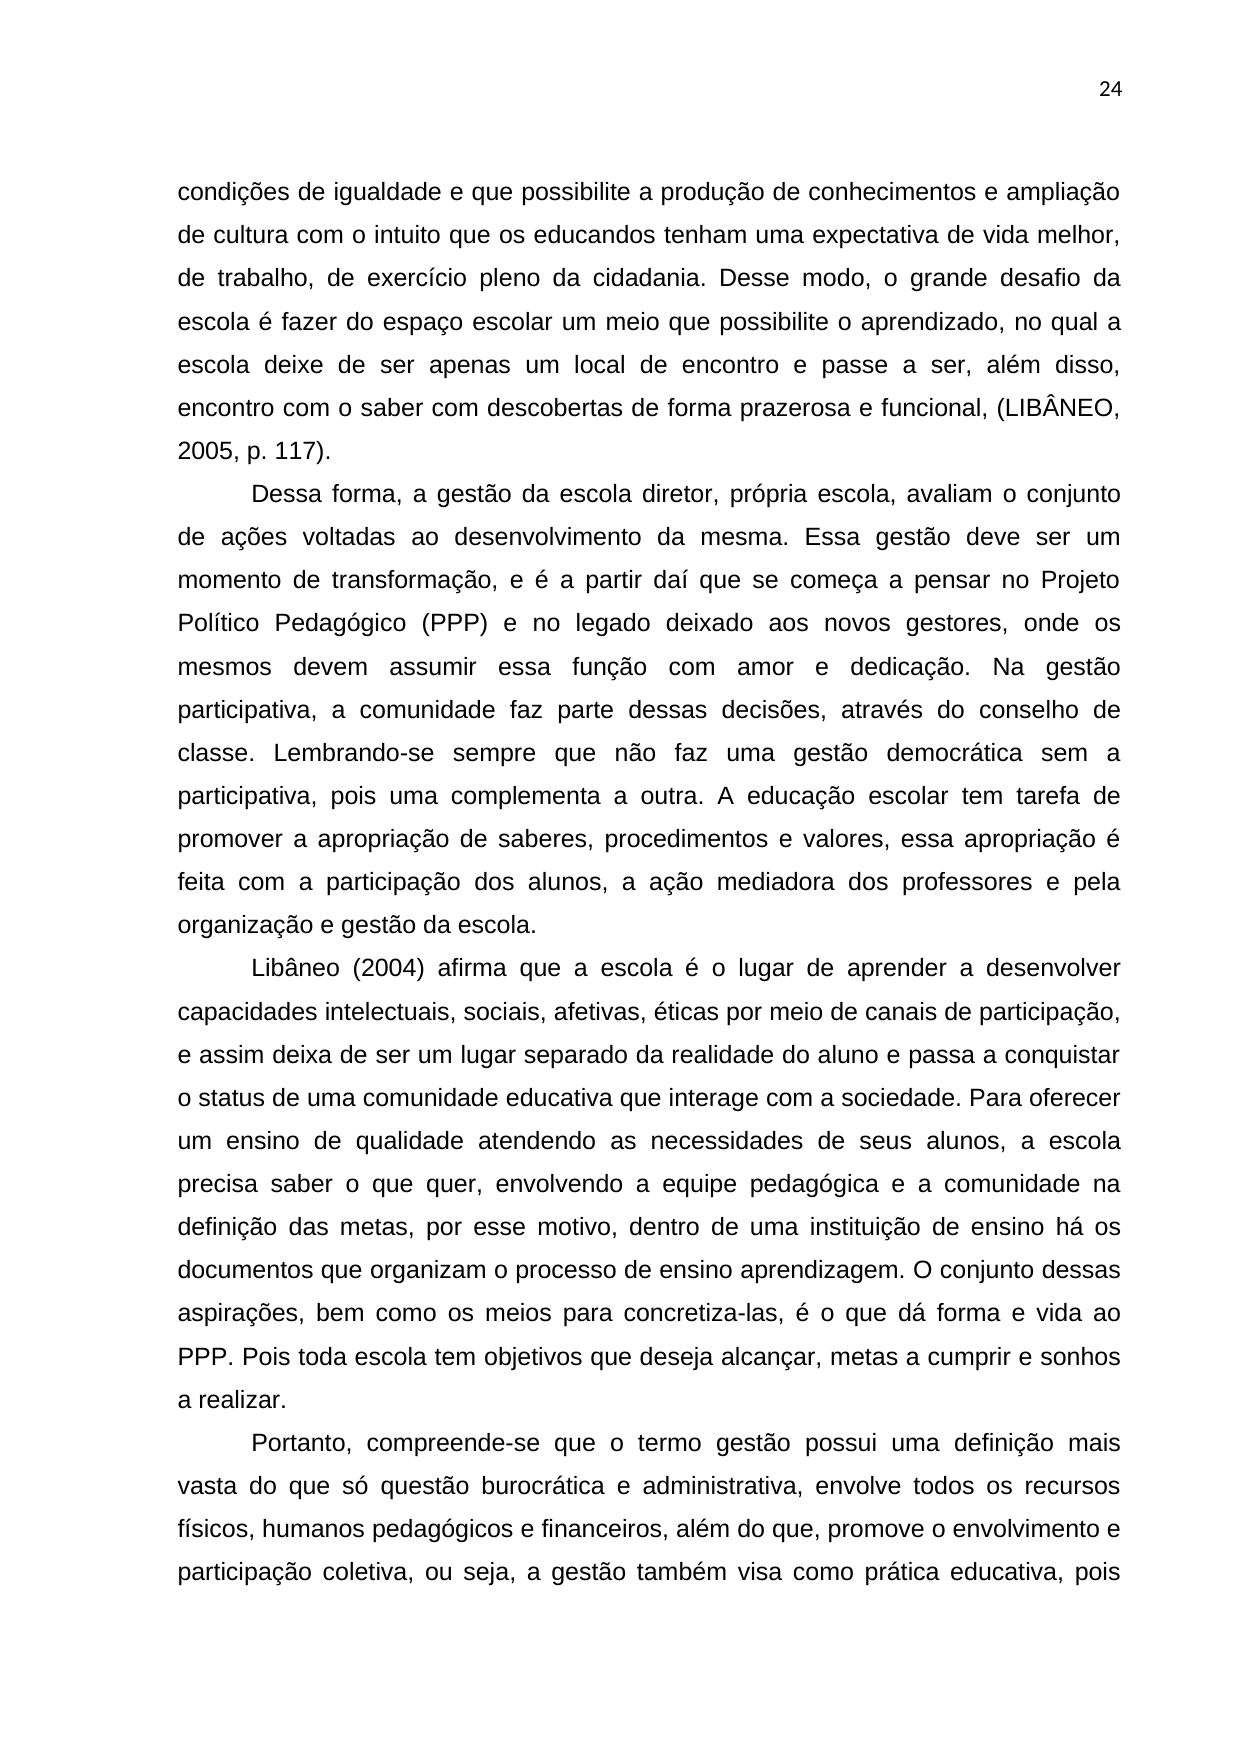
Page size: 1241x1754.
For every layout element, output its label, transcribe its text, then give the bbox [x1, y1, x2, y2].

text Dessa forma, a gestão da escola diretor, própria escola, avaliam o conjunto de ações voltadas ao desenvolvimento da mesma. Essa gestão deve ser um momento de transformação, e é a partir daí que se começa a pensar no Projeto Político Pedagógico (PPP) e no legado deixado aos novos gestores, onde os mesmos devem assumir essa função com amor e dedicação. Na gestão participativa, a comunidade faz parte dessas decisões, através do conselho de classe. Lembrando-se sempre que não faz uma gestão democrática sem a participativa, pois uma complementa a outra. A educação escolar tem tarefa de promover a apropriação de saberes, procedimentos e valores, essa apropriação é feita com a participação dos alunos, a ação mediadora dos professores e pela organização e gestão da escola. [177, 479, 1122, 939]
text Libâneo (2004) afirma que a escola é o lugar de aprender a desenvolver capacidades intelectuais, sociais, afetivas, éticas por meio de canais de participação, e assim deixa de ser um lugar separado da realidade do aluno e passa a conquistar o status de uma comunidade educativa que interage com a sociedade. Para oferecer um ensino de qualidade atendendo as necessidades de seus alunos, a escola precisa saber o que quer, envolvendo a equipe pedagógica e a comunidade na definição das metas, por esse motivo, dentro de uma instituição de ensino há os documentos que organizam o processo de ensino aprendizagem. O conjunto dessas aspirações, bem como os meios para concretiza-las, é o que dá forma e vida ao PPP. Pois toda escola tem objetivos que deseja alcançar, metas a cumprir e sonhos a realizar. [177, 953, 1122, 1413]
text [177, 1428, 1122, 1586]
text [177, 177, 1122, 465]
